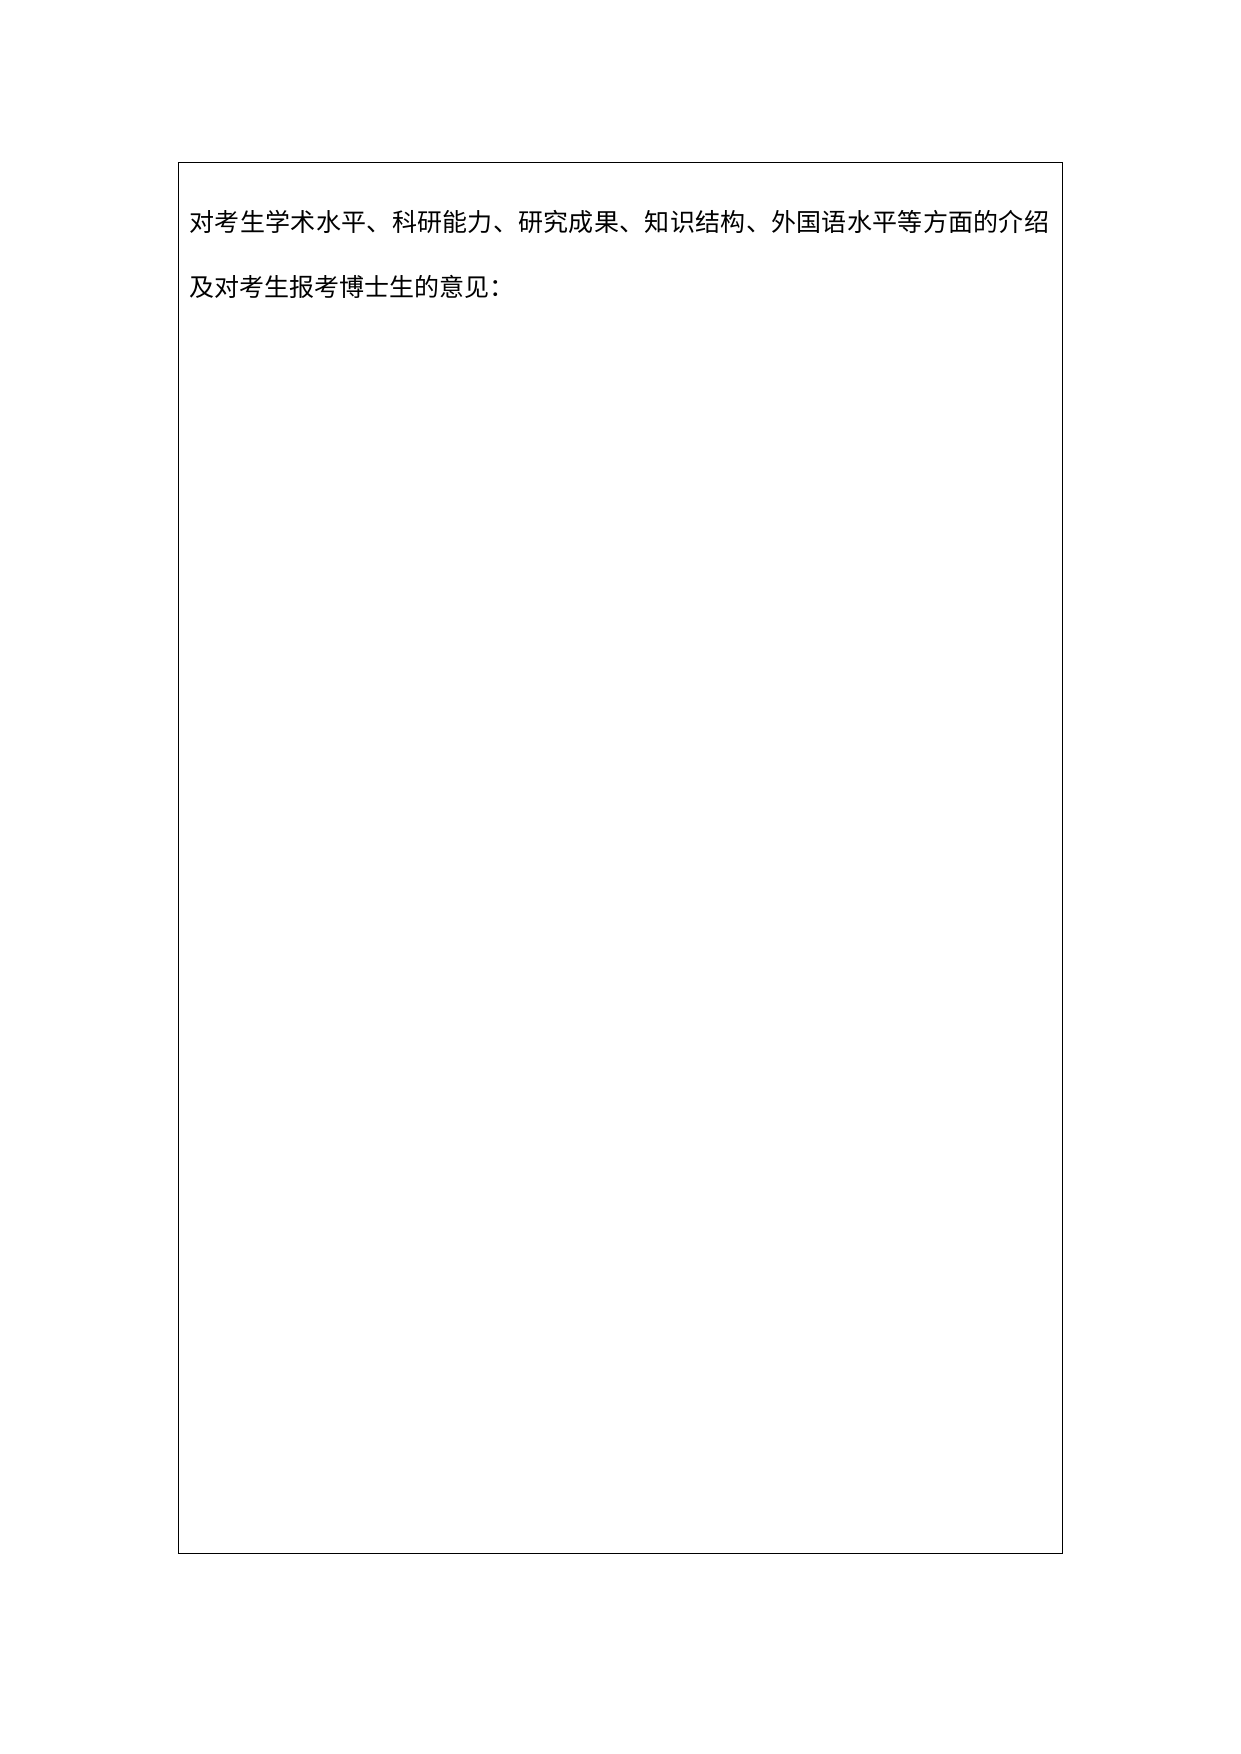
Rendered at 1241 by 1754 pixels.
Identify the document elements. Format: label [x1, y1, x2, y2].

table_cell [179, 163, 1062, 1553]
